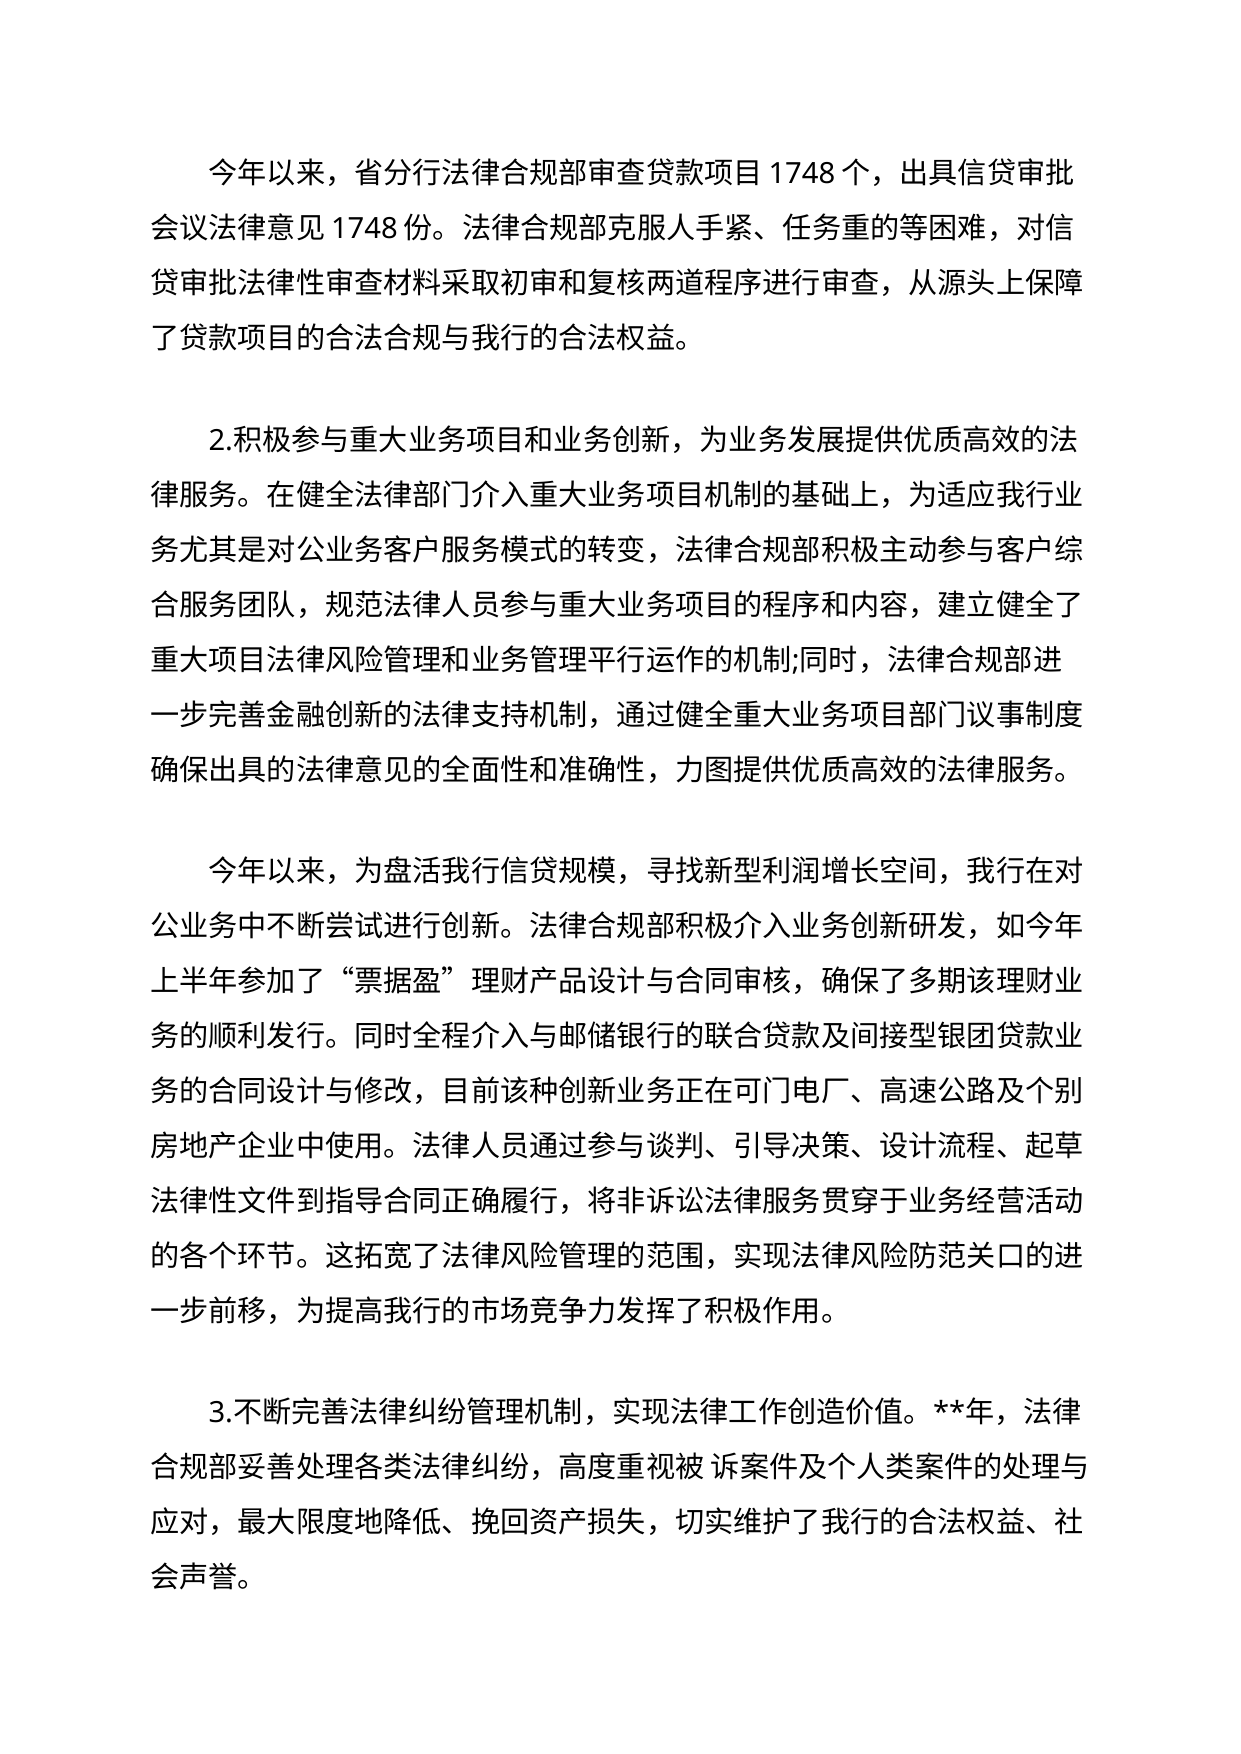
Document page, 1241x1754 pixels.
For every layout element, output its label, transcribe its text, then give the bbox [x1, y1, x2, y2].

text 2.积极参与重大业务项目和业务创新，为业务发展提供优质高效的法律服务。在健全法律部门介入重大业务项目机制的基础上，为适应我行业务尤其是对公业务客户服务模式的转变，法律合规部积极主动参与客户综合服务团队，规范法律人员参与重大业务项目的程序和内容，建立健全了重大项目法律风险管理和业务管理平行运作的机制;同时，法律合规部进一步完善金融创新的法律支持机制，通过健全重大业务项目部门议事制度确保出具的法律意见的全面性和准确性，力图提供优质高效的法律服务。 [150, 417, 1090, 788]
text 今年以来，为盘活我行信贷规模，寻找新型利润增长空间，我行在对公业务中不断尝试进行创新。法律合规部积极介入业务创新研发，如今年上半年参加了“票据盈”理财产品设计与合同审核，确保了多期该理财业务的顺利发行。同时全程介入与邮储银行的联合贷款及间接型银团贷款业务的合同设计与修改，目前该种创新业务正在可门电厂、高速公路及个别房地产企业中使用。法律人员通过参与谈判、引导决策、设计流程、起草法律性文件到指导合同正确履行，将非诉讼法律服务贯穿于业务经营活动的各个环节。这拓宽了法律风险管理的范围，实现法律风险防范关口的进一步前移，为提高我行的市场竞争力发挥了积极作用。 [150, 848, 1090, 1329]
text 今年以来，省分行法律合规部审查贷款项目1748个，出具信贷审批会议法律意见1748份。法律合规部克服人手紧、任务重的等困难，对信贷审批法律性审查材料采取初审和复核两道程序进行审查，从源头上保障了贷款项目的合法合规与我行的合法权益。 [150, 150, 1090, 357]
text 3.不断完善法律纠纷管理机制，实现法律工作创造价值。**年，法律合规部妥善处理各类法律纠纷，高度重视被 诉案件及个人类案件的处理与应对，最大限度地降低、挽回资产损失，切实维护了我行的合法权益、社会声誉。 [150, 1389, 1090, 1596]
